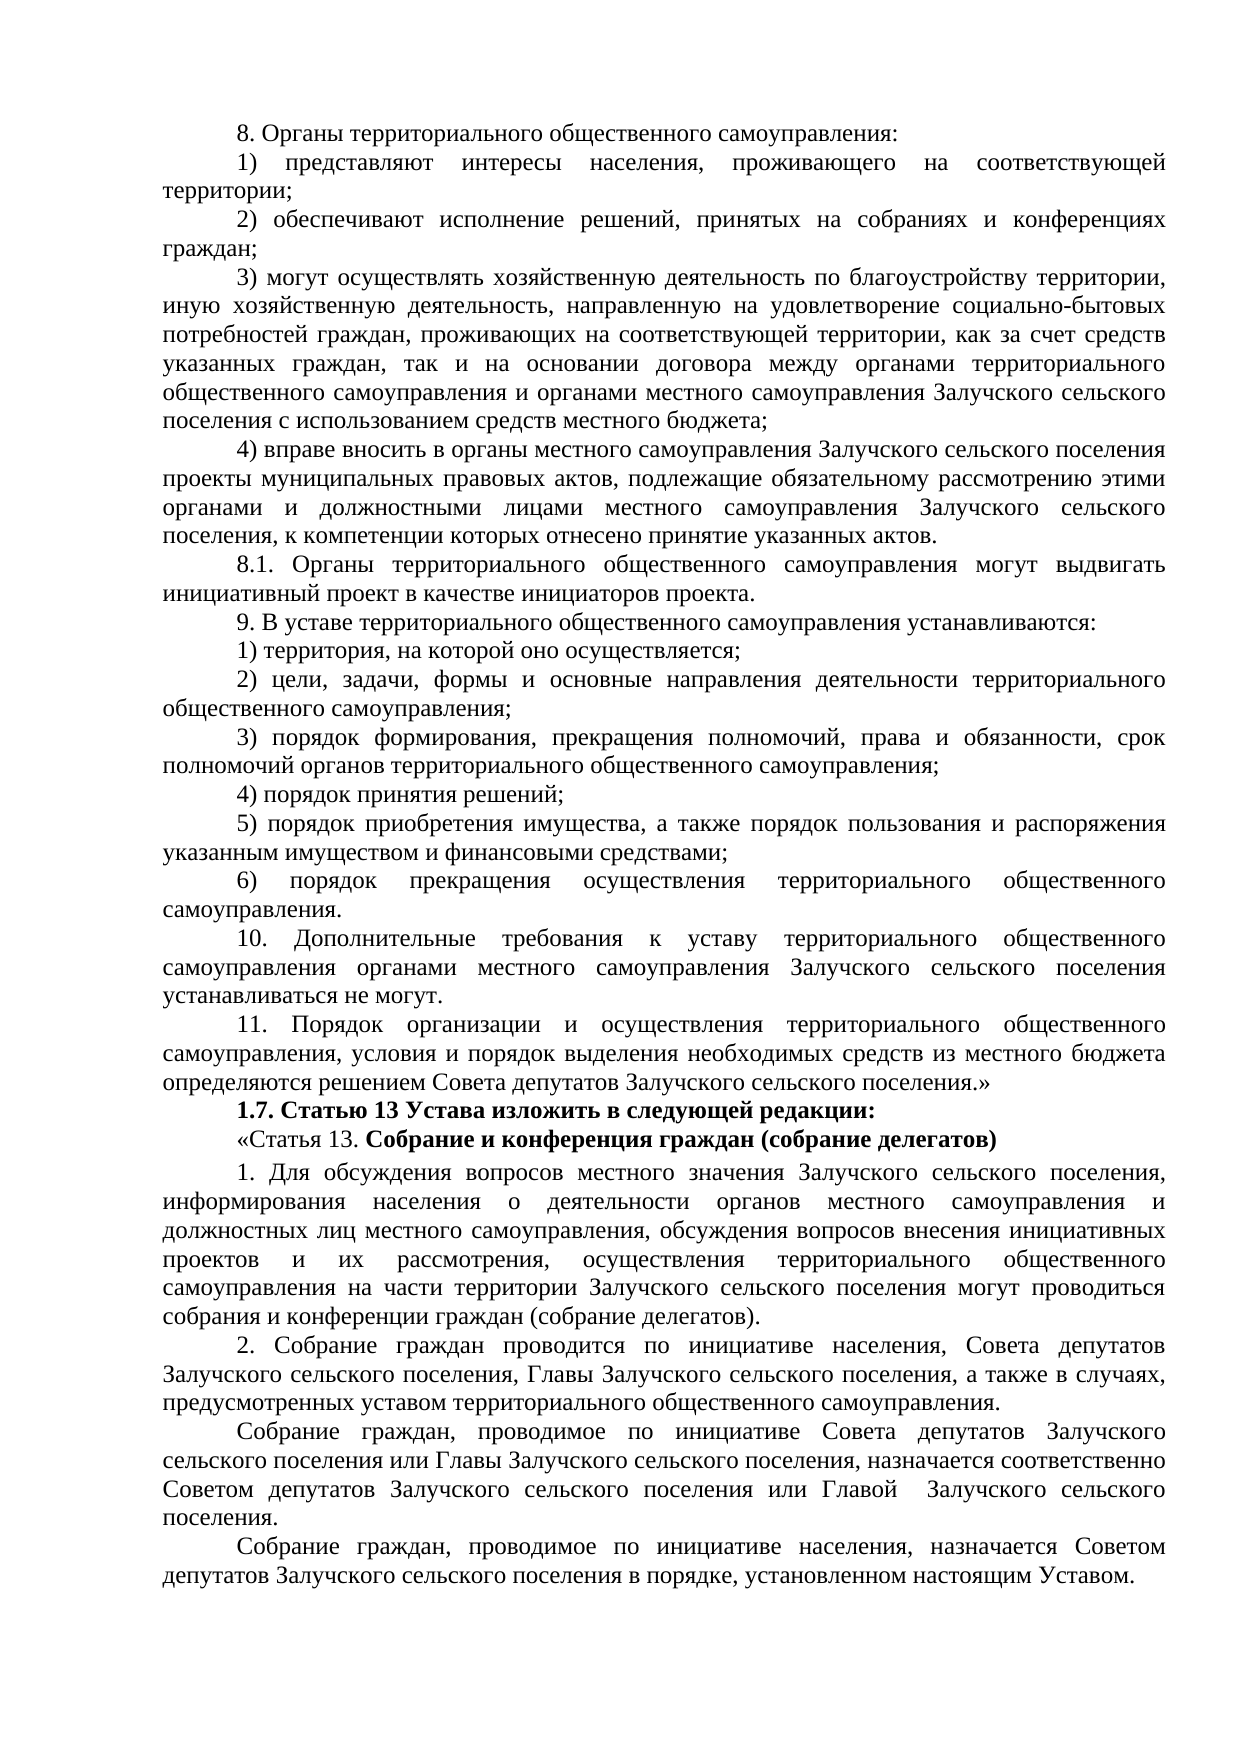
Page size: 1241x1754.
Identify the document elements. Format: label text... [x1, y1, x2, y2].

text 2) обеспечивают исполнение решений, принятых на собраниях и конференциях граждан; [162, 204, 1167, 262]
text 5) порядок приобретения имущества, а также порядок пользования и распоряжения указанным имуществом и финансовыми средствами; [162, 808, 1167, 866]
text 3) могут осуществлять хозяйственную деятельность по благоустройству территории, иную хозяйственную деятельность, направленную на удовлетворение социально-бытовых потребностей граждан, проживающих на соответствующей территории, как за счет средств указанных граждан, так и на основании договора между органами территориального общественного самоуправления и органами местного самоуправления Залучского сельского поселения с использованием средств местного бюджета; [162, 262, 1167, 434]
text 4) вправе вносить в органы местного самоуправления Залучского сельского поселения проекты муниципальных правовых актов, подлежащие обязательному рассмотрению этими органами и должностными лицами местного самоуправления Залучского сельского поселения, к компетенции которых отнесено принятие указанных актов. [162, 434, 1167, 549]
text 3) порядок формирования, прекращения полномочий, права и обязанности, срок полномочий органов территориального общественного самоуправления; [162, 722, 1167, 779]
text 1. Для обсуждения вопросов местного значения Залучского сельского поселения, информирования населения о деятельности органов местного самоуправления и должностных лиц местного самоуправления, обсуждения вопросов внесения инициативных проектов и их рассмотрения, осуществления территориального общественного самоуправления на части территории Залучского сельского поселения могут проводиться собрания и конференции граждан (собрание делегатов). [162, 1157, 1167, 1330]
text 4) порядок принятия решений; [162, 779, 1167, 808]
text Собрание граждан, проводимое по инициативе Совета депутатов Залучского сельского поселения или Главы Залучского сельского поселения, назначается соответственно Советом депутатов Залучского сельского поселения или Главой Залучского сельского поселения. [162, 1416, 1167, 1531]
text «Статья 13. Собрание и конференция граждан (собрание делегатов) [162, 1124, 1167, 1153]
text 2) цели, задачи, формы и основные направления деятельности территориального общественного самоуправления; [162, 664, 1167, 722]
text 10. Дополнительные требования к уставу территориального общественного самоуправления органами местного самоуправления Залучского сельского поселения устанавливаться не могут. [162, 923, 1167, 1009]
text 2. Собрание граждан проводится по инициативе населения, Совета депутатов Залучского сельского поселения, Главы Залучского сельского поселения, а также в случаях, предусмотренных уставом территориального общественного самоуправления. [162, 1330, 1167, 1416]
text 1) представляют интересы населения, проживающего на соответствующей территории; [162, 147, 1167, 204]
text 8. Органы территориального общественного самоуправления: [162, 118, 1167, 147]
text 1) территория, на которой оно осуществляется; [162, 636, 1167, 664]
text 6) порядок прекращения осуществления территориального общественного самоуправления. [162, 866, 1167, 923]
text 8.1. Органы территориального общественного самоуправления могут выдвигать инициативный проект в качестве инициаторов проекта. [162, 549, 1167, 607]
text 9. В уставе территориального общественного самоуправления устанавливаются: [162, 607, 1167, 636]
text 11. Порядок организации и осуществления территориального общественного самоуправления, условия и порядок выделения необходимых средств из местного бюджета определяются решением Совета депутатов Залучского сельского поселения.» [162, 1009, 1167, 1096]
text Собрание граждан, проводимое по инициативе населения, назначается Советом депутатов Залучского сельского поселения в порядке, установленном настоящим Уставом. [162, 1531, 1167, 1589]
text 1.7. Статью 13 Устава изложить в следующей редакции: [162, 1096, 1167, 1124]
